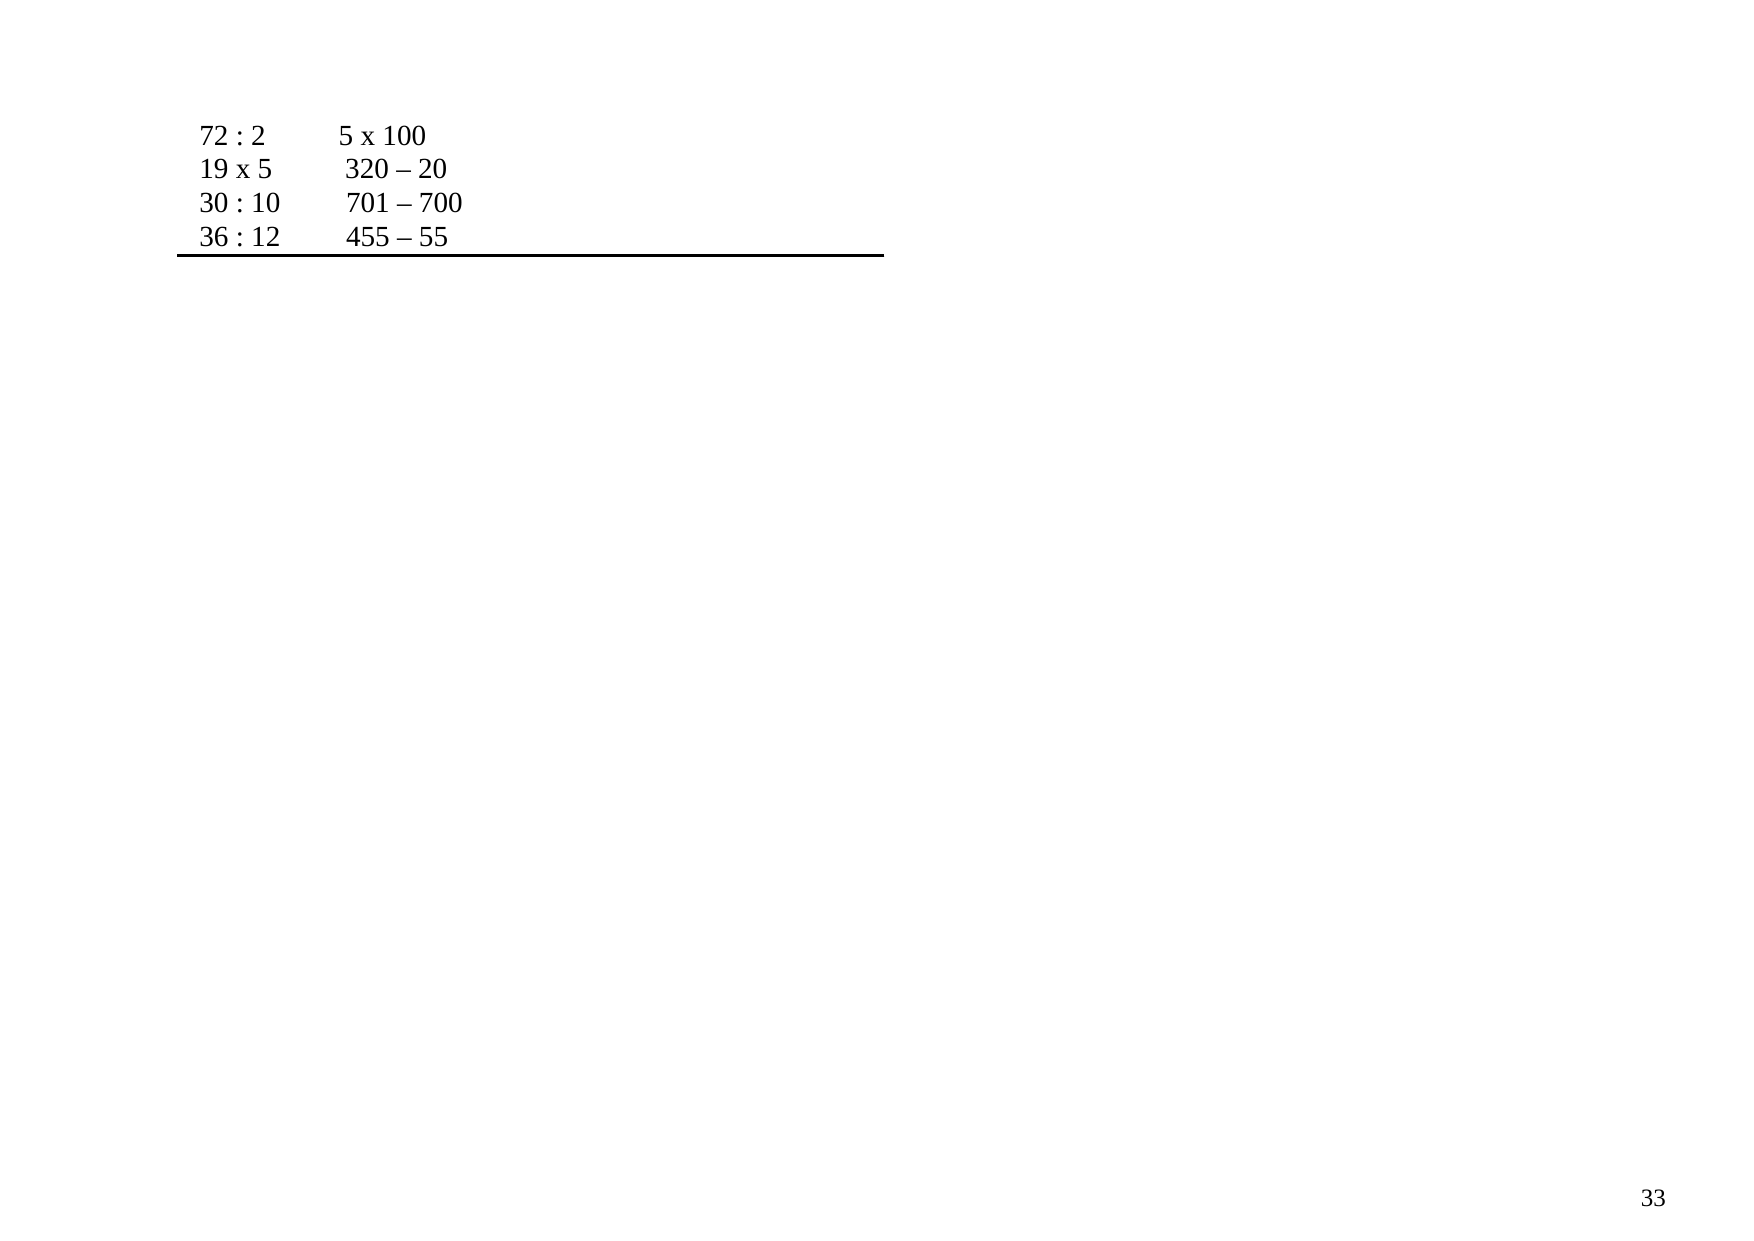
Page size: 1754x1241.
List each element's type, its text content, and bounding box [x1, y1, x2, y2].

text 19 х 5 320 – 20 [177, 152, 884, 185]
text 36 : 12 455 – 55 [177, 219, 884, 254]
text 30 : 10 701 – 700 [177, 185, 884, 219]
text 72 : 2 5 х 100 [177, 118, 884, 152]
